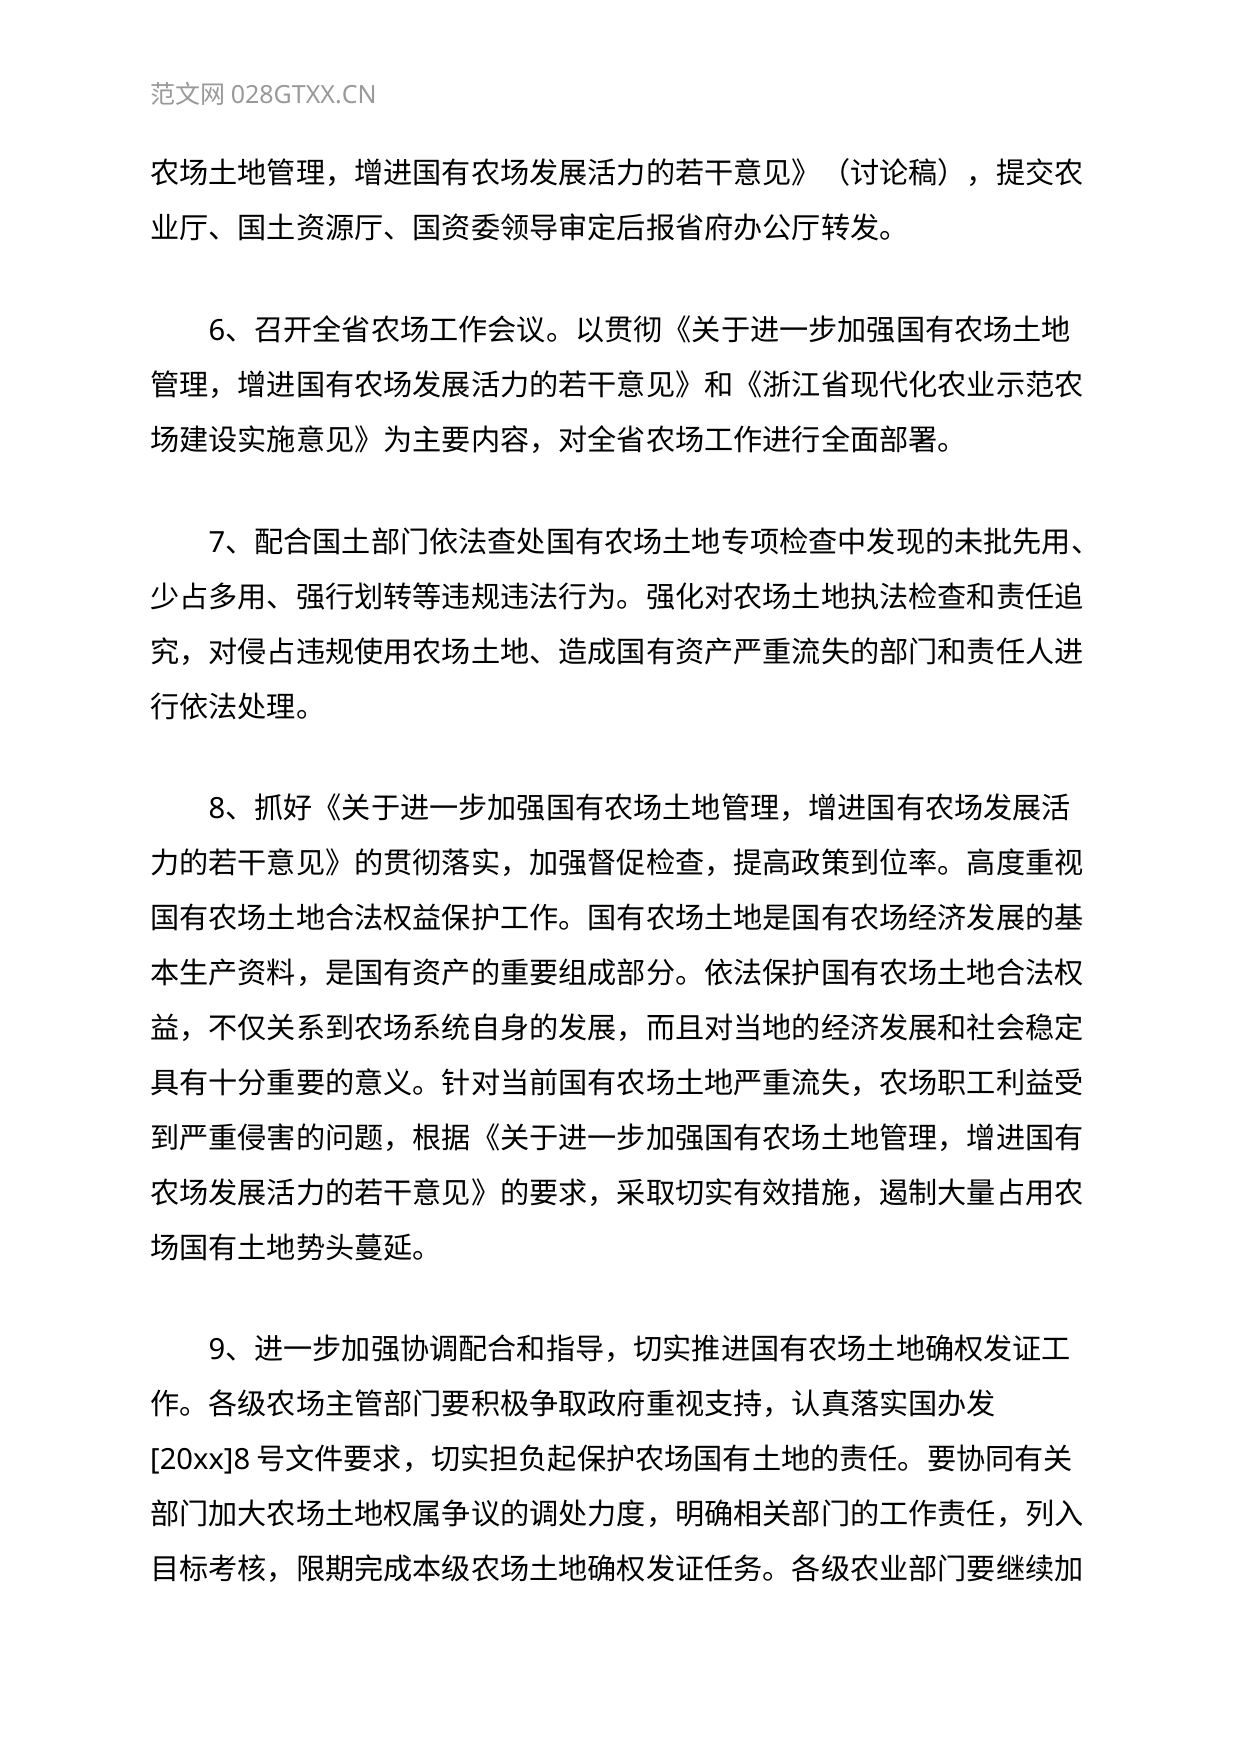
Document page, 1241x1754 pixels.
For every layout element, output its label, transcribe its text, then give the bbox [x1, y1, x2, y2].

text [150, 1326, 1090, 1588]
text 8、抓好《关于进一步加强国有农场土地管理，增进国有农场发展活力的若干意见》的贯彻落实，加强督促检查，提高政策到位率。高度重视国有农场土地合法权益保护工作。国有农场土地是国有农场经济发展的基本生产资料，是国有资产的重要组成部分。依法保护国有农场土地合法权益，不仅关系到农场系统自身的发展，而且对当地的经济发展和社会稳定具有十分重要的意义。针对当前国有农场土地严重流失，农场职工利益受到严重侵害的问题，根据《关于进一步加强国有农场土地管理，增进国有农场发展活力的若干意见》的要求，采取切实有效措施，遏制大量占用农场国有土地势头蔓延。 [150, 785, 1090, 1266]
text 6、召开全省农场工作会议。以贯彻《关于进一步加强国有农场土地管理，增进国有农场发展活力的若干意见》和《浙江省现代化农业示范农场建设实施意见》为主要内容，对全省农场工作进行全面部署。 [150, 307, 1090, 459]
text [150, 150, 1090, 247]
text 7、配合国土部门依法查处国有农场土地专项检查中发现的未批先用、少占多用、强行划转等违规违法行为。强化对农场土地执法检查和责任追究，对侵占违规使用农场土地、造成国有资产严重流失的部门和责任人进行依法处理。 [150, 518, 1090, 725]
